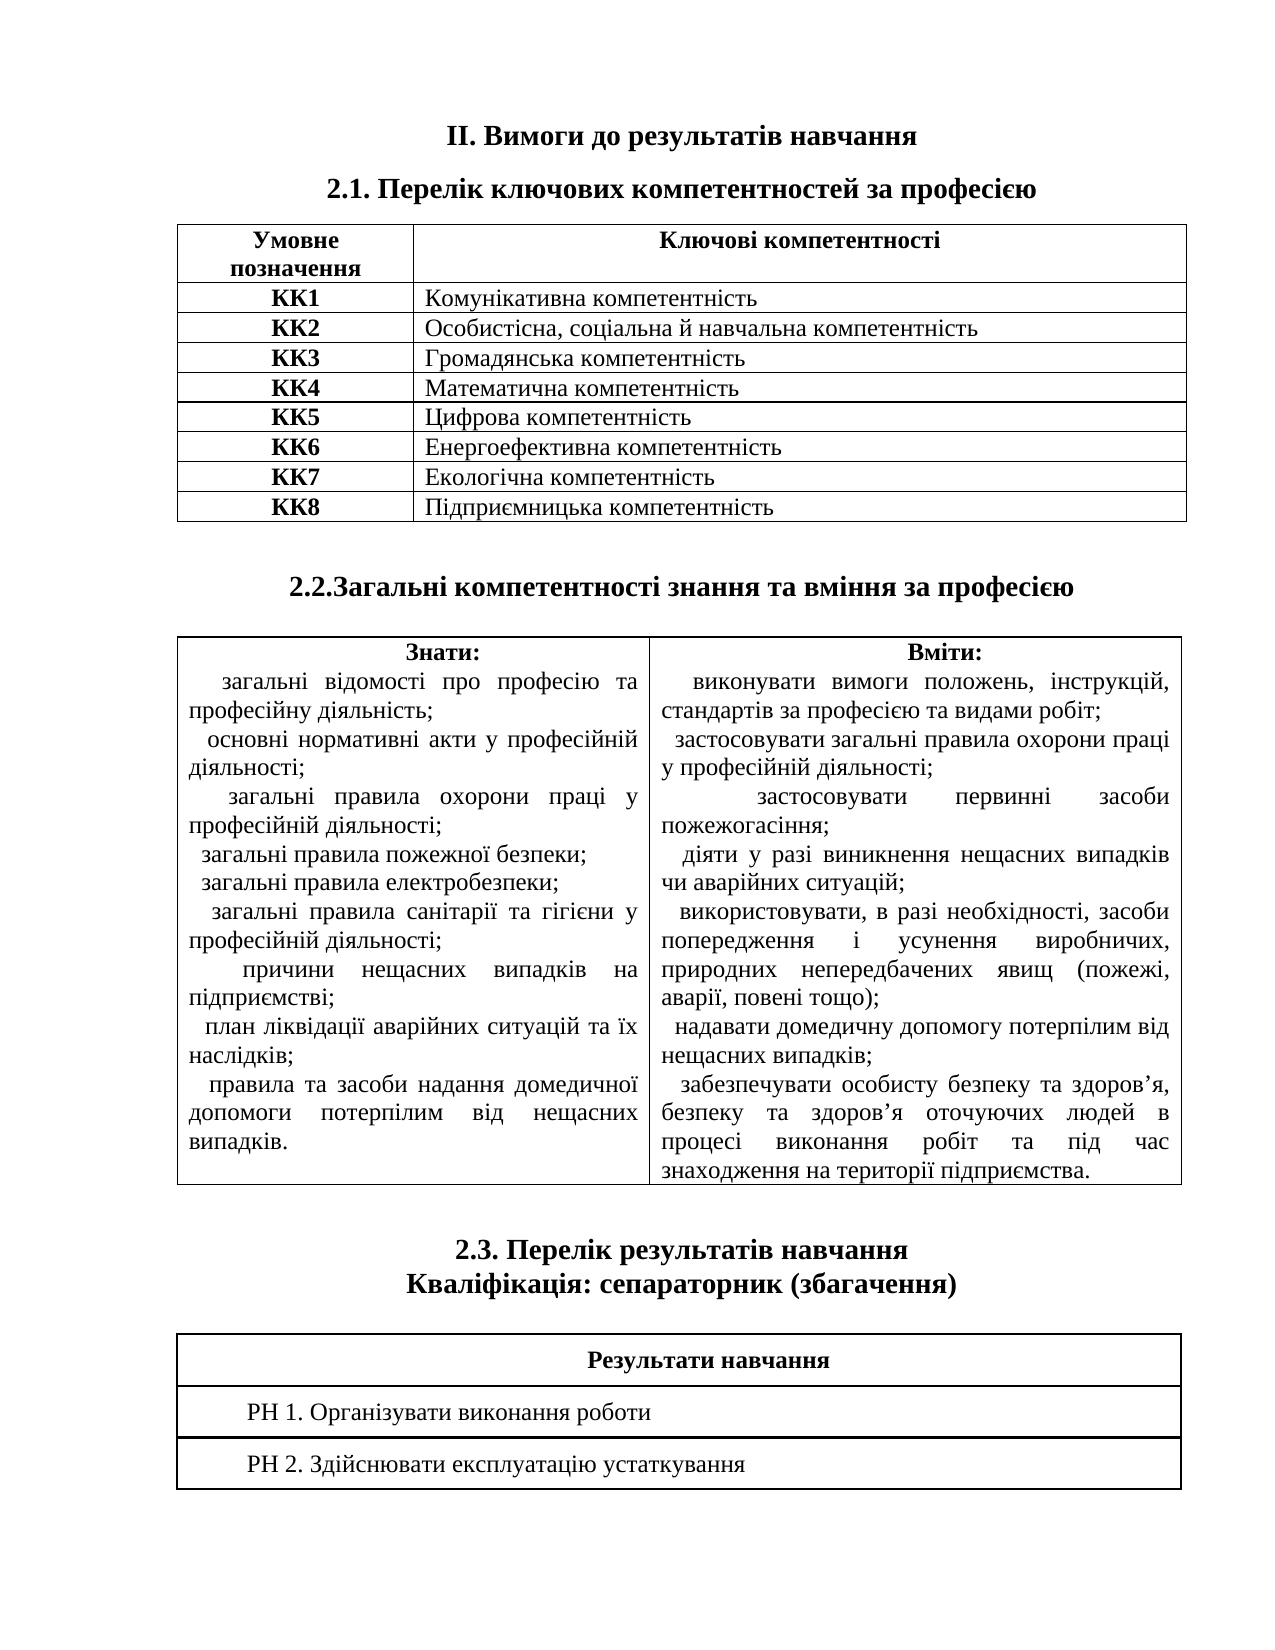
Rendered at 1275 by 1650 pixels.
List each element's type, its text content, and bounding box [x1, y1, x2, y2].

table_cell Комунікативна компетентність [414, 283, 1186, 312]
table_cell Особистісна, соціальна й навчальна компетентність [414, 313, 1186, 342]
table_cell РН 1. Організувати виконання роботи [178, 1387, 1180, 1436]
table_header Умовне позначення [178, 225, 413, 282]
table_cell КК2 [178, 313, 413, 342]
table_cell КК8 [178, 492, 413, 521]
table_cell Екологічна компетентність [414, 462, 1186, 491]
table_header Знати: загальні відомості про професію та професійну діяльність; основні нормативні акти у професійній діяльності; загальні правила охорони праці у професійній діяльності; загальні правила пожежної безпеки; загальні правила електробезпеки; загальні правила санітарії та гігієни у професійній діяльності; причини нещасних випадків на підприємстві; план ліквідації аварійних ситуацій та їх наслідків; правила та засоби надання домедичної допомоги потерпілим від нещасних випадків. [178, 638, 649, 1184]
text 2.1. Перелік ключових компетентностей за професією [177, 171, 1186, 204]
table_cell РН 2. Здійснювати експлуатацію устаткування [178, 1439, 1180, 1488]
table_header Вміти: виконувати вимоги положень, інструкцій, стандартів за професією та видами робіт; застосовувати загальні правила охорони праці у професійній діяльності; застосовувати первинні засоби пожежогасіння; діяти у разі виникнення нещасних випадків чи аварійних ситуацій; використовувати, в разі необхідності, засоби попередження і усунення виробничих, природних непередбачених явищ (пожежі, аварії, повені тощо); надавати домедичну допомогу потерпілим від нещасних випадків; забезпечувати особисту безпеку та здоров’я, безпеку та здоров’я оточуючих людей в процесі виконання робіт та під час знаходження на території підприємства. [650, 638, 1181, 1184]
table_cell Громадянська компетентність [414, 343, 1186, 372]
text 2.3. Перелік результатів навчання [177, 1232, 1186, 1266]
table_cell КК4 [178, 373, 413, 401]
table_cell Математична компетентність [414, 373, 1186, 401]
table_cell КК5 [178, 403, 413, 431]
table_cell КК1 [178, 283, 413, 312]
text 2.2.Загальні компетентності знання та вміння за професією [177, 569, 1186, 603]
table_cell Енергоефективна компетентність [414, 432, 1186, 461]
table_cell Цифрова компетентність [414, 403, 1186, 431]
text ІІ. Вимоги до результатів навчання [177, 118, 1186, 152]
table_cell КК6 [178, 432, 413, 461]
table_cell КК7 [178, 462, 413, 491]
table_header Ключові компетентності [414, 225, 1186, 282]
table_cell Підприємницька компетентність [414, 492, 1186, 521]
table_cell КК3 [178, 343, 413, 372]
table_header Результати навчання [178, 1335, 1180, 1385]
text Кваліфікація: сепараторник (збагачення) [177, 1266, 1186, 1299]
